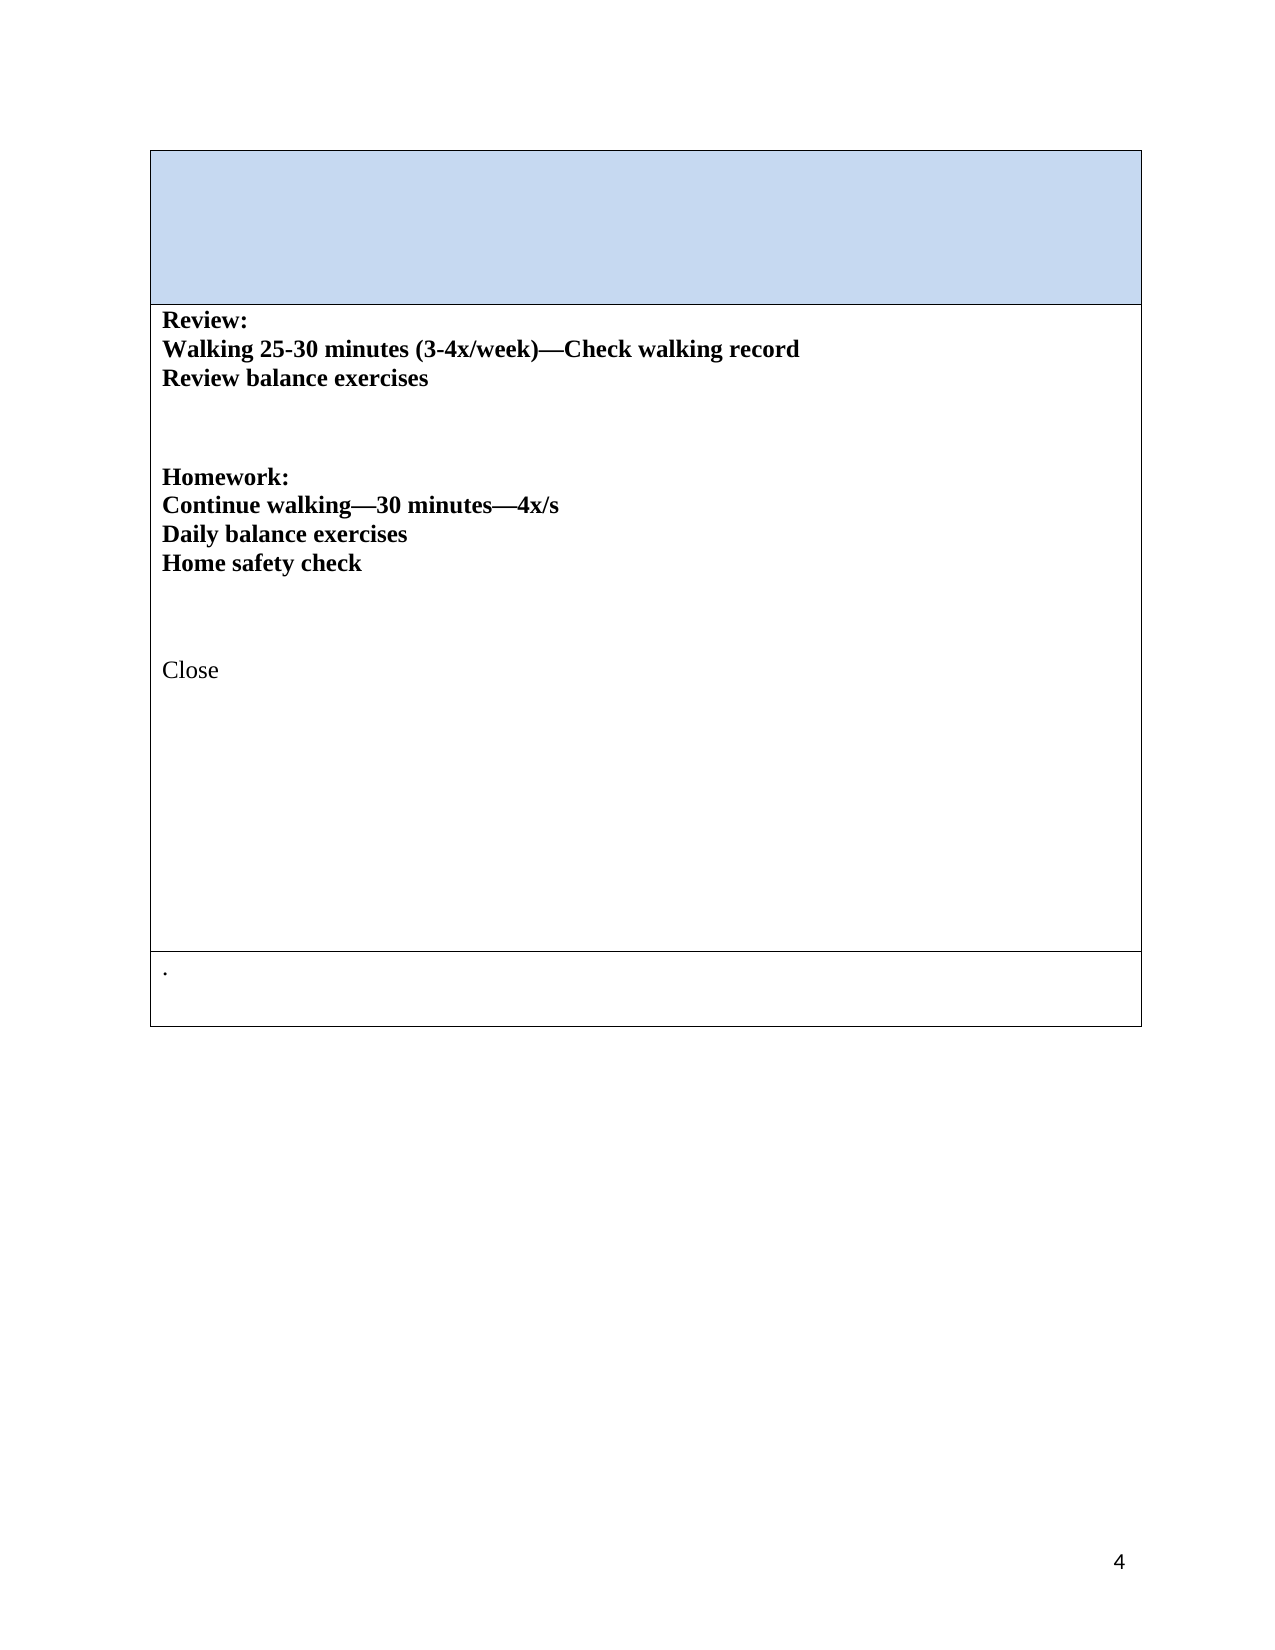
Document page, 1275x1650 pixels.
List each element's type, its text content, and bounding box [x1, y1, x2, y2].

table_cell [151, 151, 1141, 304]
table_cell . [151, 952, 1141, 1026]
table_cell Review: Walking 25-30 minutes (3-4x/week)—Check walking record Review balance exercises Homework: Continue walking—30 minutes—4x/s Daily balance exercises Home safety check Close [151, 305, 1141, 951]
